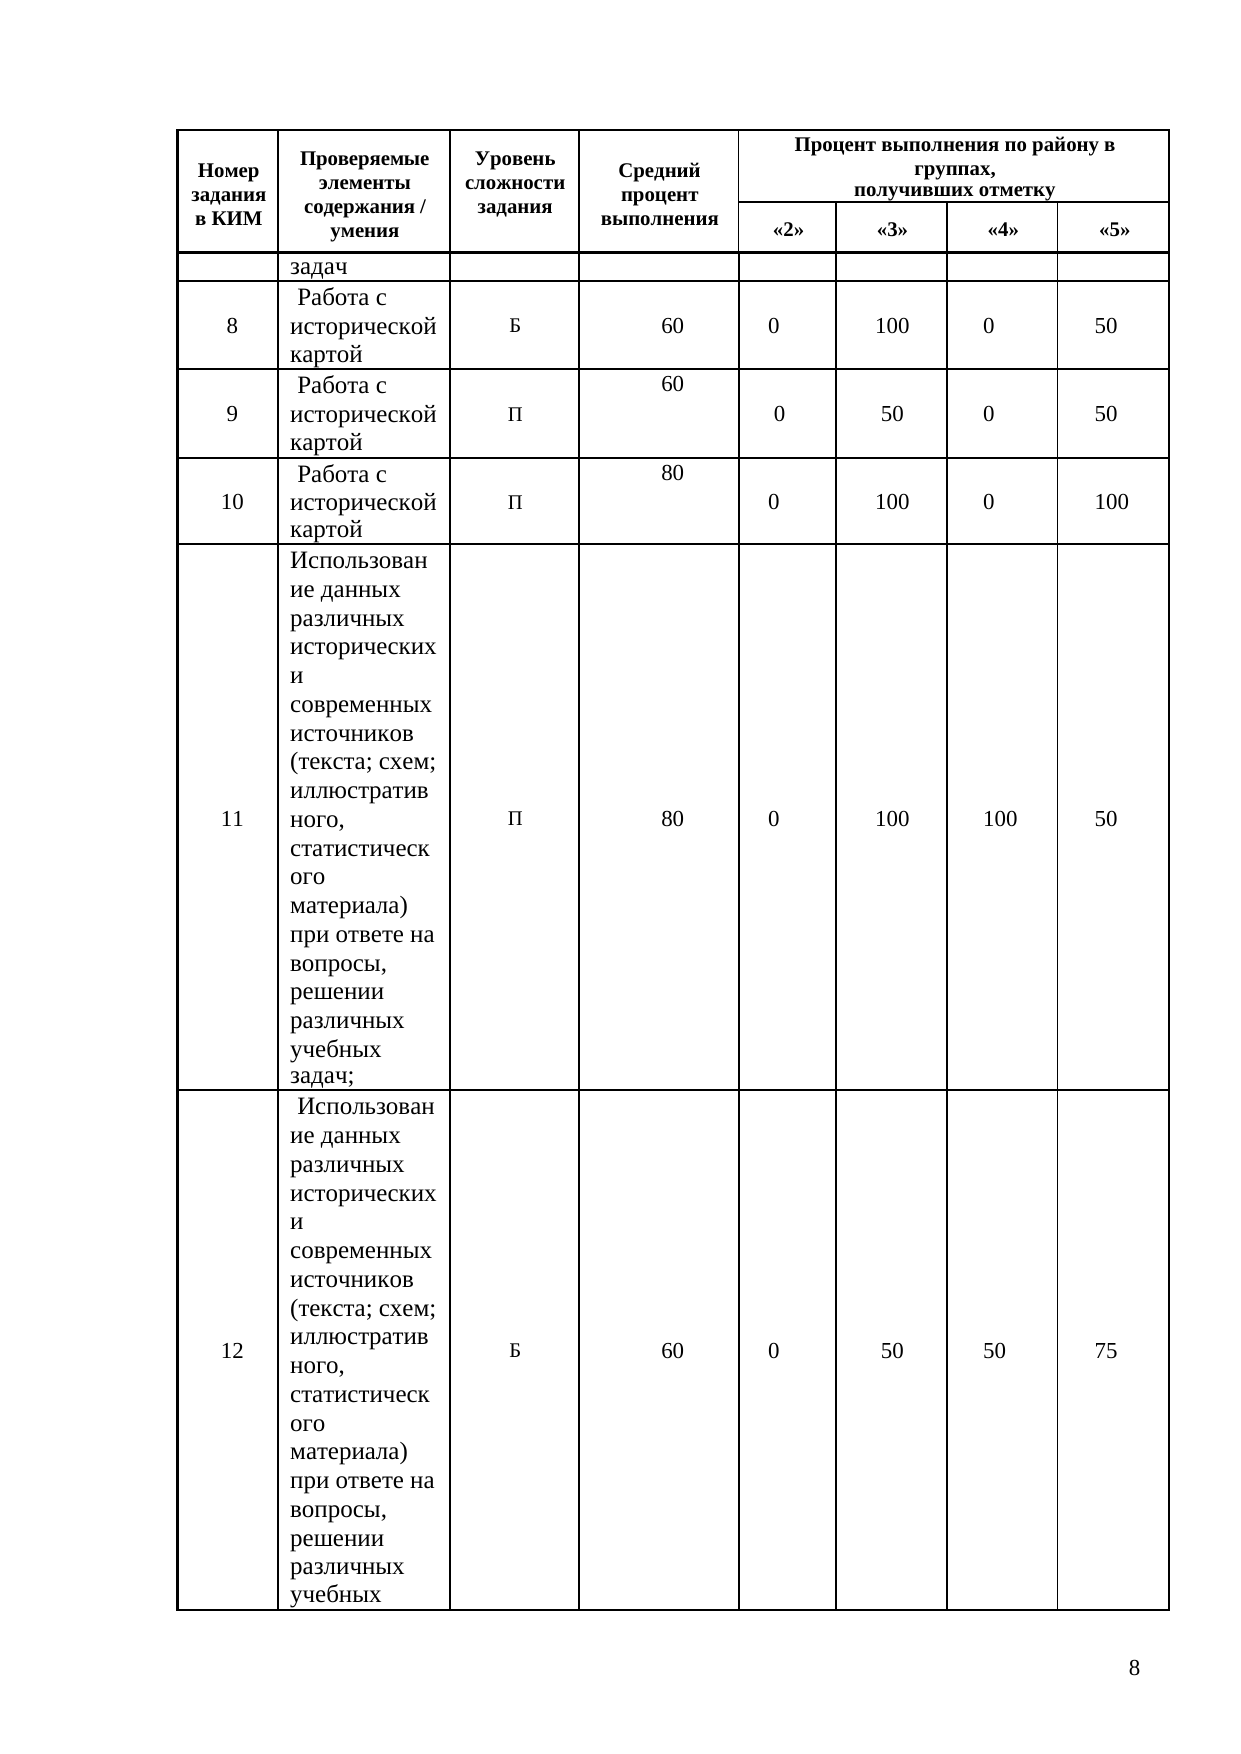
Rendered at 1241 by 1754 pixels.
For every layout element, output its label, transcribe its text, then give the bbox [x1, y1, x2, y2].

table_cell 60 [580, 1091, 738, 1608]
table_cell 100 [837, 459, 946, 543]
table_cell [179, 254, 277, 280]
table_cell Работа с исторической картой [279, 282, 449, 368]
table_cell П [451, 545, 578, 1089]
table_cell П [451, 370, 578, 457]
table_cell 9 [179, 370, 277, 457]
table_cell 0 [948, 459, 1057, 543]
table_cell 60 [580, 282, 738, 368]
table_cell 8 [179, 282, 277, 368]
table_cell 0 [948, 370, 1057, 457]
table_cell 11 [179, 545, 277, 1089]
table_header Уровень сложности задания [451, 131, 578, 251]
table_cell 0 [740, 459, 835, 543]
table_cell 50 [837, 1091, 946, 1608]
table_cell 80 [580, 459, 738, 543]
table_cell 50 [1058, 282, 1168, 368]
table_cell 100 [948, 545, 1057, 1089]
table_header Средний процент выполнения [580, 131, 738, 251]
table_cell [837, 254, 946, 280]
table_cell [451, 254, 578, 280]
table_cell «4» [948, 203, 1057, 251]
table_cell Работа с исторической картой [279, 370, 449, 457]
table_header Процент выполнения по району в группах, получивших отметку [739, 131, 1168, 201]
table_cell задач [279, 254, 449, 280]
table_cell Б [451, 1091, 578, 1608]
table_header Проверяемые элементы содержания / умения [279, 131, 449, 251]
table_cell 0 [948, 282, 1057, 368]
table_cell 0 [740, 1091, 835, 1608]
table_cell 100 [837, 545, 946, 1089]
table_cell 50 [1058, 545, 1168, 1089]
table_cell «3» [837, 203, 946, 251]
table_cell [948, 254, 1057, 280]
table_header Номер задания в КИМ [179, 131, 277, 251]
table_cell 0 [740, 282, 835, 368]
table_cell 12 [179, 1091, 277, 1608]
table_cell Б [451, 282, 578, 368]
table_cell 50 [948, 1091, 1057, 1608]
table_cell 100 [1058, 459, 1168, 543]
table_cell Работа с исторической картой [279, 459, 449, 543]
table_cell 50 [837, 370, 946, 457]
table_cell 50 [1058, 370, 1168, 457]
table_cell 0 [740, 545, 835, 1089]
table_cell 10 [179, 459, 277, 543]
table_cell «5» [1058, 203, 1168, 251]
table_cell «2» [739, 203, 835, 251]
table_cell 0 [740, 370, 835, 457]
table_cell [1058, 254, 1168, 280]
table_cell Использован ие данных различных исторических и современных источников (текста; схем; иллюстратив ного, статистическ ого материала) при ответе на вопросы, решении различных учебных задач; [279, 545, 449, 1089]
table_cell П [451, 459, 578, 543]
table_cell Использован ие данных различных исторических и современных источников (текста; схем; иллюстратив ного, статистическ ого материала) при ответе на вопросы, решении различных учебных [279, 1091, 449, 1608]
table_cell 75 [1058, 1091, 1168, 1608]
table_cell [740, 254, 835, 280]
table_cell 80 [580, 545, 738, 1089]
table_cell [580, 254, 738, 280]
table_cell 60 [580, 370, 738, 457]
table_cell 100 [837, 282, 946, 368]
